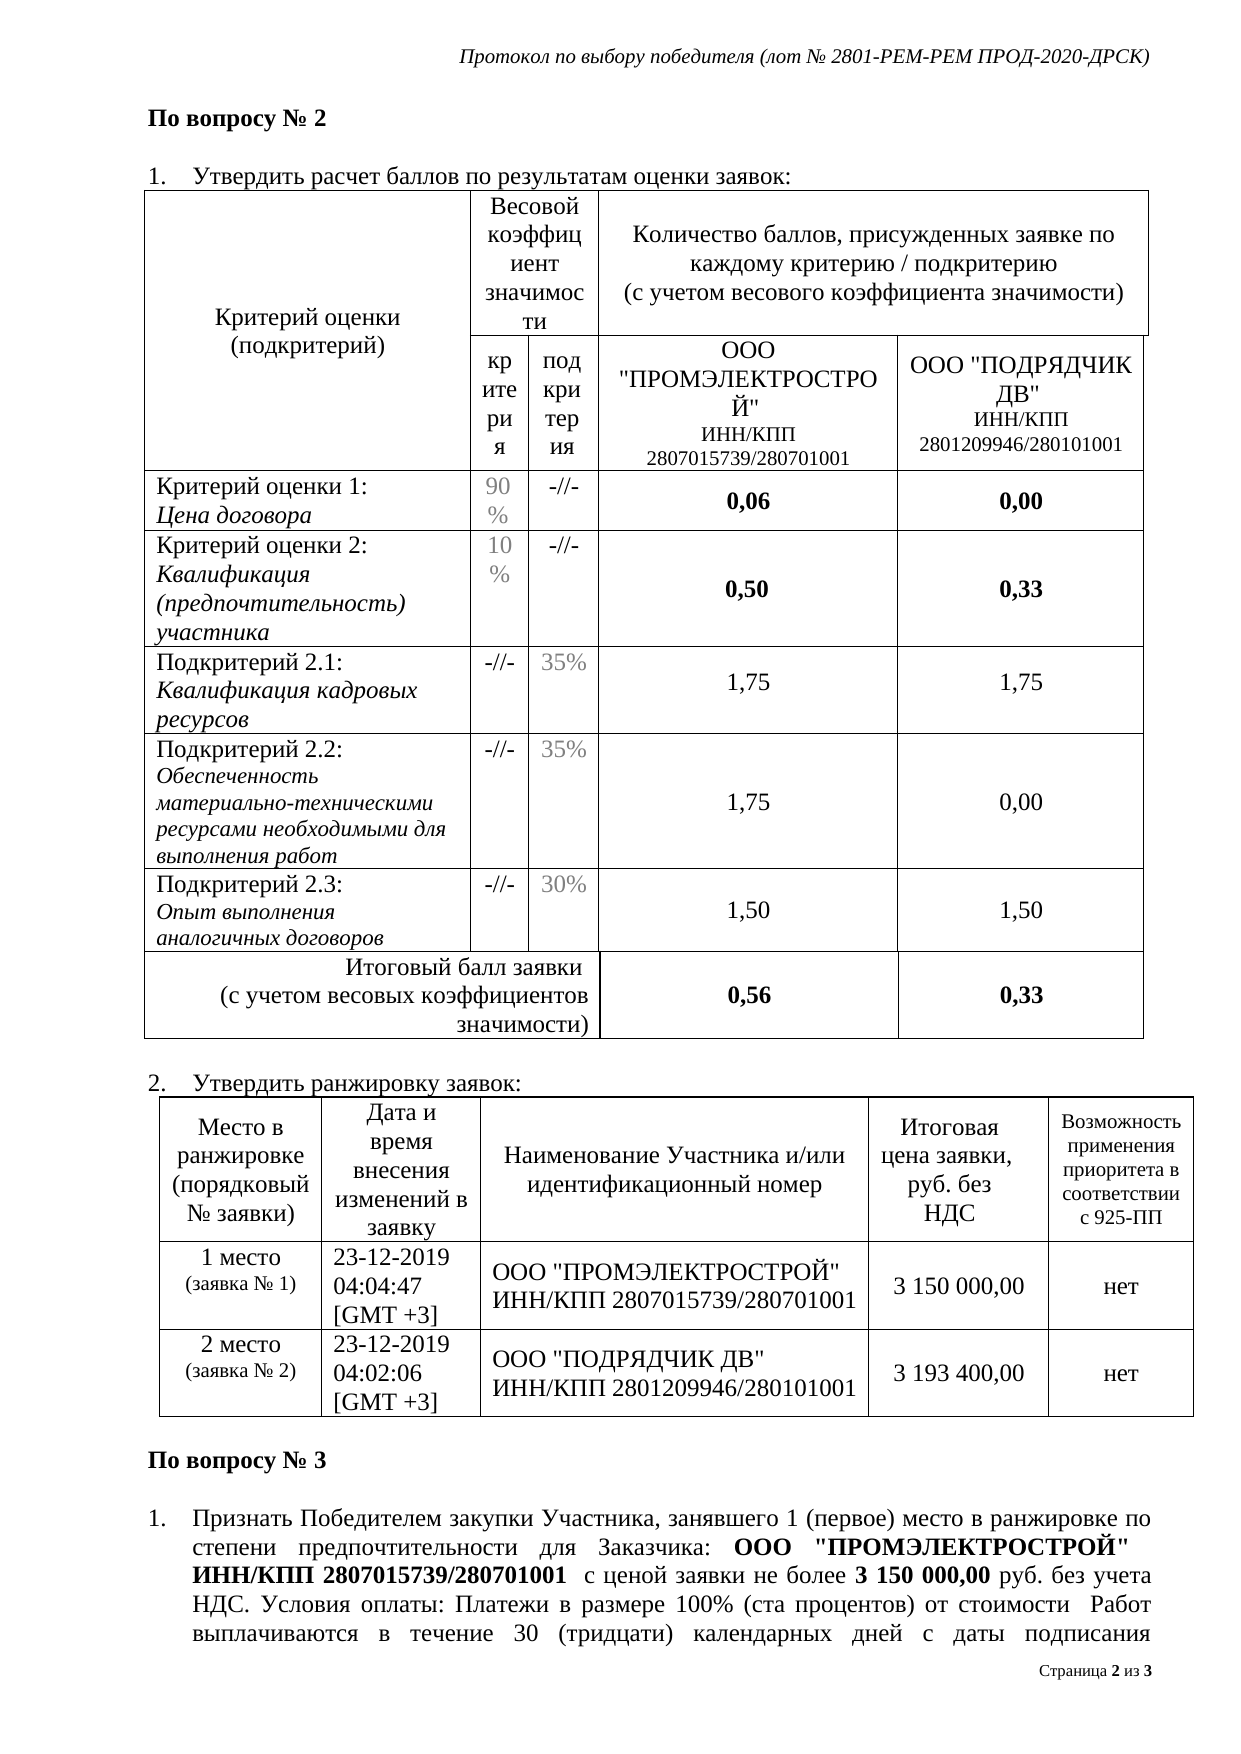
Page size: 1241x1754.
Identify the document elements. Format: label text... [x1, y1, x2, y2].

table_cell 0,06 [599, 471, 897, 529]
table_cell Подкритерий 2.2: Обеспеченность материально-техническими ресурсами необходимыми для выполнения работ [145, 734, 470, 868]
table_cell ООО "ПРОМЭЛЕКТРОСТРОЙ" ИНН/КПП 2807015739/280701001 [599, 336, 897, 470]
table_cell Подкритерий 2.3: Опыт выполнения аналогичных договоров [145, 869, 470, 951]
table_cell критерия [471, 336, 528, 470]
table_cell 1,75 [599, 647, 897, 733]
table_cell нет [1049, 1330, 1193, 1416]
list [148, 1503, 1152, 1647]
table_cell Итоговый балл заявки (с учетом весовых коэффициентов значимости) [145, 952, 599, 1038]
table_cell 10% [471, 531, 528, 646]
table_cell подкритерия [529, 336, 598, 470]
table_header Дата и время внесения изменений в заявку [322, 1098, 480, 1241]
table_cell 2 место (заявка № 2) [160, 1330, 321, 1416]
table_cell ООО "ПРОМЭЛЕКТРОСТРОЙ" ИНН/КПП 2807015739/280701001 [481, 1242, 868, 1328]
table_cell 1,75 [599, 734, 897, 868]
table_header Итоговая цена заявки, руб. без НДС [869, 1098, 1048, 1241]
table_cell -//- [529, 471, 598, 529]
table_cell 1,50 [599, 869, 897, 951]
text По вопросу № 3 [148, 1446, 1152, 1474]
table_cell 30% [529, 869, 598, 951]
table_header Весовой коэффициент значимости [471, 191, 598, 334]
table_header Критерий оценки (подкритерий) [145, 191, 470, 470]
table_cell ООО "ПОДРЯДЧИК ДВ" ИНН/КПП 2801209946/280101001 [481, 1330, 868, 1416]
table_cell 1,75 [898, 647, 1143, 733]
table_cell 0,33 [899, 952, 1143, 1038]
table_cell 0,33 [898, 531, 1143, 646]
list Утвердить расчет баллов по результатам оценки заявок: [148, 161, 1152, 190]
table_cell 0,56 [601, 952, 898, 1038]
table_cell 35% [529, 734, 598, 868]
table_header Место в ранжировке (порядковый № заявки) [160, 1098, 321, 1241]
table_cell -//- [471, 734, 528, 868]
table_cell Подкритерий 2.1: Квалификация кадровых ресурсов [145, 647, 470, 733]
table_cell 90% [471, 471, 528, 529]
table_cell 23-12-2019 04:02:06 [GMT +3] [322, 1330, 480, 1416]
table_header Количество баллов, присужденных заявке по каждому критерию / подкритерию (с учетом весового коэффициента значимости) [599, 191, 1148, 334]
text По вопросу № 2 [148, 103, 1152, 132]
table_cell 3 193 400,00 [869, 1330, 1048, 1416]
table_cell нет [1049, 1242, 1193, 1328]
list Утвердить ранжировку заявок: [148, 1068, 1152, 1096]
table_cell Критерий оценки 2: Квалификация (предпочтительность) участника [145, 531, 470, 646]
table_cell 23-12-2019 04:04:47 [GMT +3] [322, 1242, 480, 1328]
table_cell 1 место (заявка № 1) [160, 1242, 321, 1328]
table_cell 35% [529, 647, 598, 733]
table_cell -//- [471, 647, 528, 733]
table_cell -//- [471, 869, 528, 951]
table_cell -//- [529, 531, 598, 646]
table_cell 0,00 [898, 471, 1143, 529]
table_cell Критерий оценки 1: Цена договора [145, 471, 470, 529]
table_cell 3 150 000,00 [869, 1242, 1048, 1328]
table_cell 0,00 [898, 734, 1143, 868]
table_cell 0,50 [599, 531, 897, 646]
table_cell 1,50 [898, 869, 1143, 951]
table_header Наименование Участника и/или идентификационный номер [481, 1098, 868, 1241]
table_header Возможность применения приоритета в соответствии с 925-ПП [1049, 1098, 1193, 1241]
table_cell ООО "ПОДРЯДЧИК ДВ" ИНН/КПП 2801209946/280101001 [898, 336, 1143, 470]
